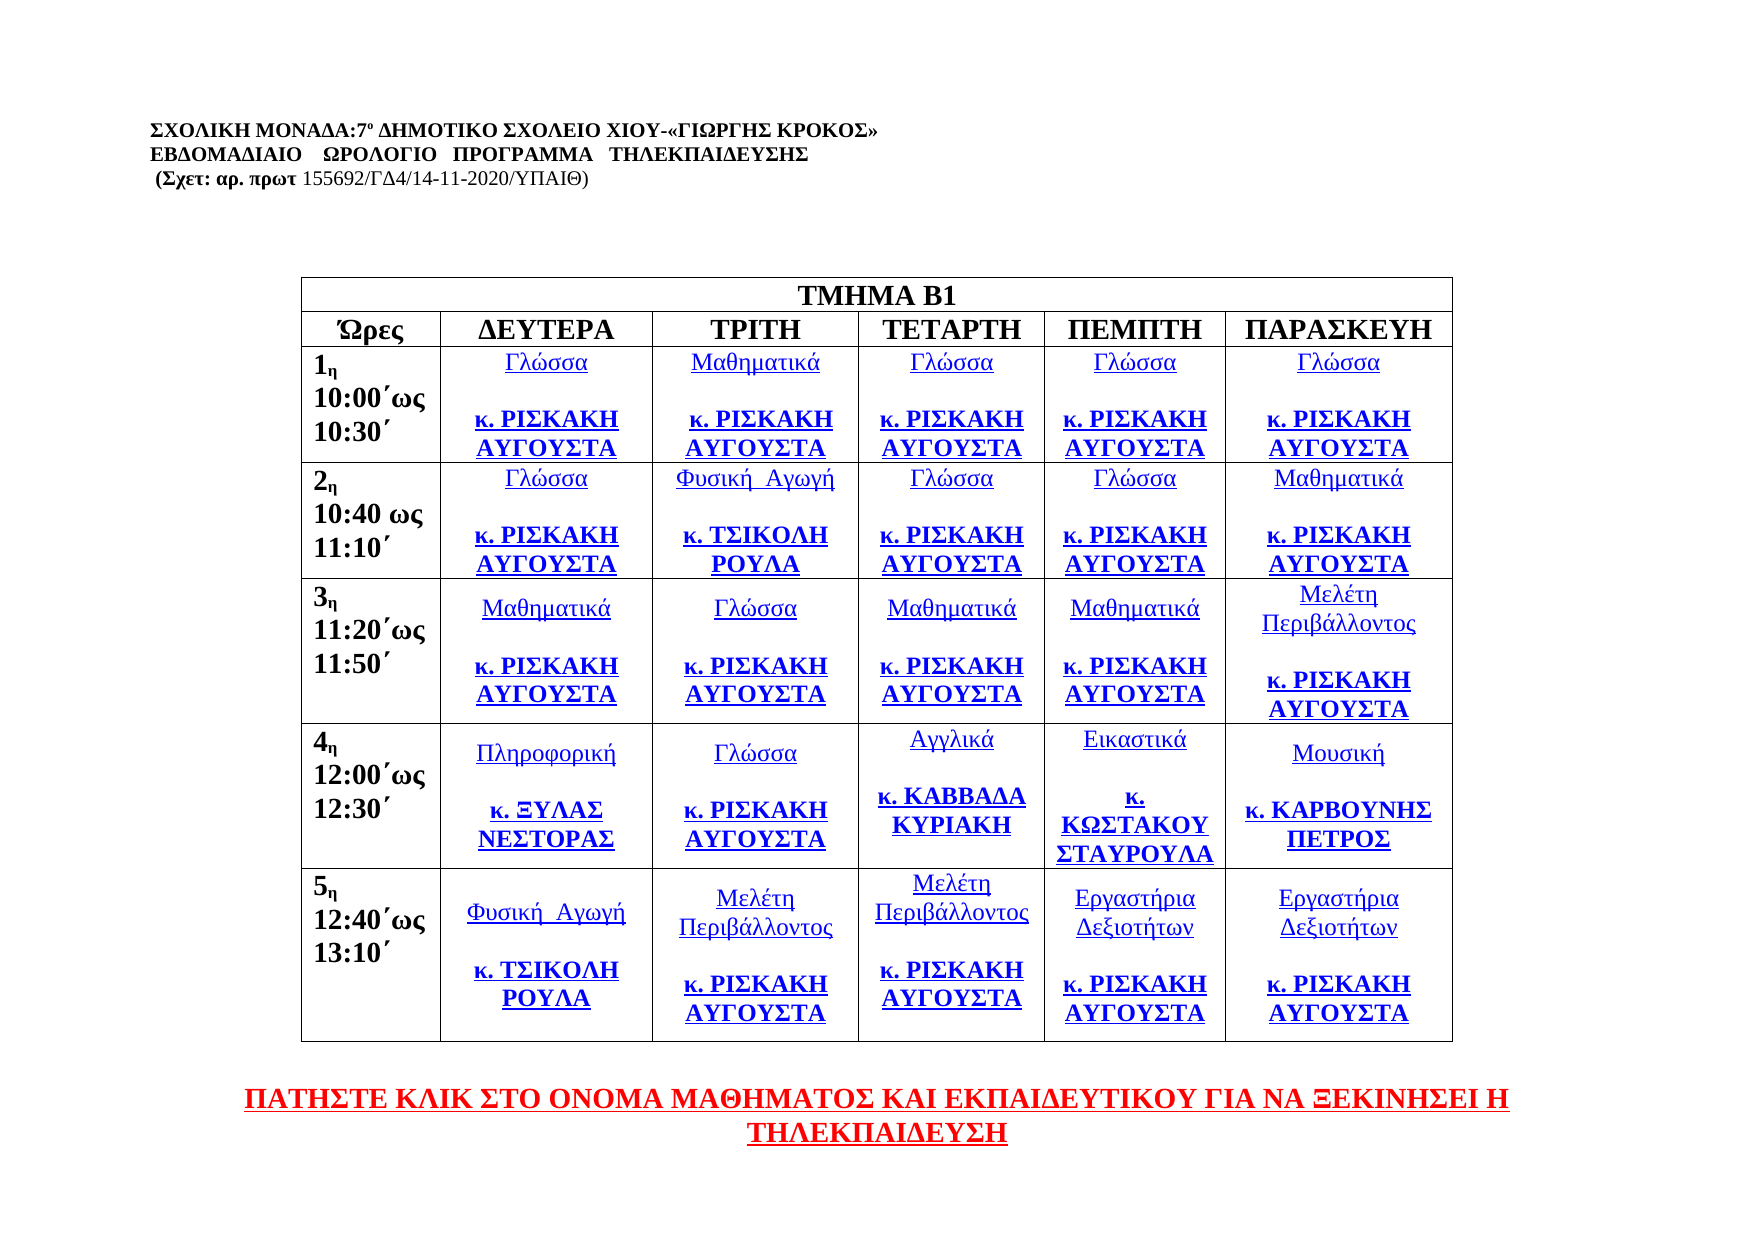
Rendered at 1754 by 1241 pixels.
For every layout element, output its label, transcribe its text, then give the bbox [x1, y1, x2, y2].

table_cell Μαθηματικά κ. ΡΙΣΚΑΚΗ ΑΥΓΟΥΣΤΑ [1045, 579, 1225, 723]
table_header ΤΜΗΜΑ Β1 [302, 278, 1452, 311]
table_cell Μαθηματικά κ. ΡΙΣΚΑΚΗ ΑΥΓΟΥΣΤΑ [441, 579, 652, 723]
table_cell Μελέτη Περιβάλλοντος κ. ΡΙΣΚΑΚΗ ΑΥΓΟΥΣΤΑ [1226, 579, 1452, 723]
table_cell 4η 12:00΄ως 12:30΄ [302, 724, 440, 867]
table_cell ΠΕΜΠΤΗ [1045, 312, 1225, 346]
table_cell Ώρες [302, 312, 440, 346]
table_cell 2η 10:40 ως 11:10΄ [302, 463, 440, 578]
table_cell Γλώσσα κ. ΡΙΣΚΑΚΗ ΑΥΓΟΥΣΤΑ [653, 579, 858, 723]
text (Σχετ: αρ. πρωτ 155692/ΓΔ4/14-11-2020/ΥΠΑΙΘ) [150, 166, 1604, 190]
table_cell 3η 11:20΄ως 11:50΄ [302, 579, 440, 723]
table_cell ΠΑΡΑΣΚΕΥΗ [1226, 312, 1452, 346]
table_cell Φυσική Αγωγή κ. ΤΣΙΚΟΛΗ ΡΟΥΛΑ [441, 869, 652, 1041]
table_cell Μουσική κ. ΚΑΡΒΟΥΝΗΣ ΠΕΤΡΟΣ [1226, 724, 1452, 867]
table_cell Πληροφορική κ. ΞΥΛΑΣ ΝΕΣΤΟΡΑΣ [441, 724, 652, 867]
table_cell Γλώσσα κ. ΡΙΣΚΑΚΗ ΑΥΓΟΥΣΤΑ [441, 463, 652, 578]
table_cell Εικαστικά κ. ΚΩΣΤΑΚΟΥ ΣΤΑΥΡΟΥΛΑ [1045, 724, 1225, 867]
text ΣΧΟΛΙΚΗ ΜΟΝΑΔΑ:7ο ΔΗΜΟΤΙΚΟ ΣΧΟΛΕΙΟ ΧΙΟΥ-«ΓΙΩΡΓΗΣ ΚΡΟΚΟΣ» [150, 118, 1604, 142]
table_cell Γλώσσα κ. ΡΙΣΚΑΚΗ ΑΥΓΟΥΣΤΑ [653, 724, 858, 867]
table_cell Γλώσσα κ. ΡΙΣΚΑΚΗ ΑΥΓΟΥΣΤΑ [1045, 463, 1225, 578]
table_cell 1η 10:00΄ως 10:30΄ [302, 347, 440, 462]
table_cell Αγγλικά κ. ΚΑΒΒΑΔΑ ΚΥΡΙΑΚΗ [859, 724, 1044, 867]
table_cell Γλώσσα κ. ΡΙΣΚΑΚΗ ΑΥΓΟΥΣΤΑ [859, 463, 1044, 578]
table_cell ΤΡΙΤΗ [653, 312, 858, 346]
text ΕΒΔΟΜΑΔΙΑΙΟ ΩΡΟΛΟΓΙΟ ΠΡΟΓΡΑΜΜΑ ΤΗΛΕΚΠΑΙΔΕΥΣΗΣ [150, 142, 1604, 166]
table_cell Γλώσσα κ. ΡΙΣΚΑΚΗ ΑΥΓΟΥΣΤΑ [859, 347, 1044, 462]
table_cell Φυσική Αγωγή κ. ΤΣΙΚΟΛΗ ΡΟΥΛΑ [653, 463, 858, 578]
text ΠΑΤΗΣΤΕ ΚΛΙΚ ΣΤΟ ΟΝΟΜΑ ΜΑΘΗΜΑΤΟΣ ΚΑΙ ΕΚΠΑΙΔΕΥΤΙΚΟΥ ΓΙΑ ΝΑ ΞΕΚΙΝΗΣΕΙ Η ΤΗΛΕΚΠΑΙΔΕΥΣΗ [150, 1082, 1604, 1149]
table_cell 5η 12:40΄ως 13:10΄ [302, 869, 440, 1041]
table_cell Μαθηματικά κ. ΡΙΣΚΑΚΗ ΑΥΓΟΥΣΤΑ [1226, 463, 1452, 578]
table_cell Μαθηματικά κ. ΡΙΣΚΑΚΗ ΑΥΓΟΥΣΤΑ [653, 347, 858, 462]
table_cell Εργαστήρια Δεξιοτήτων κ. ΡΙΣΚΑΚΗ ΑΥΓΟΥΣΤΑ [1045, 869, 1225, 1041]
table_cell Γλώσσα κ. ΡΙΣΚΑΚΗ ΑΥΓΟΥΣΤΑ [1226, 347, 1452, 462]
table_cell ΤΕΤΑΡΤΗ [859, 312, 1044, 346]
table_cell Γλώσσα κ. ΡΙΣΚΑΚΗ ΑΥΓΟΥΣΤΑ [441, 347, 652, 462]
table_cell Μελέτη Περιβάλλοντος κ. ΡΙΣΚΑΚΗ ΑΥΓΟΥΣΤΑ [859, 869, 1044, 1041]
table_cell Γλώσσα κ. ΡΙΣΚΑΚΗ ΑΥΓΟΥΣΤΑ [1045, 347, 1225, 462]
table_cell Εργαστήρια Δεξιοτήτων κ. ΡΙΣΚΑΚΗ ΑΥΓΟΥΣΤΑ [1226, 869, 1452, 1041]
table_cell ΔΕΥΤΕΡΑ [441, 312, 652, 346]
table_cell Μαθηματικά κ. ΡΙΣΚΑΚΗ ΑΥΓΟΥΣΤΑ [859, 579, 1044, 723]
table_cell Μελέτη Περιβάλλοντος κ. ΡΙΣΚΑΚΗ ΑΥΓΟΥΣΤΑ [653, 869, 858, 1041]
